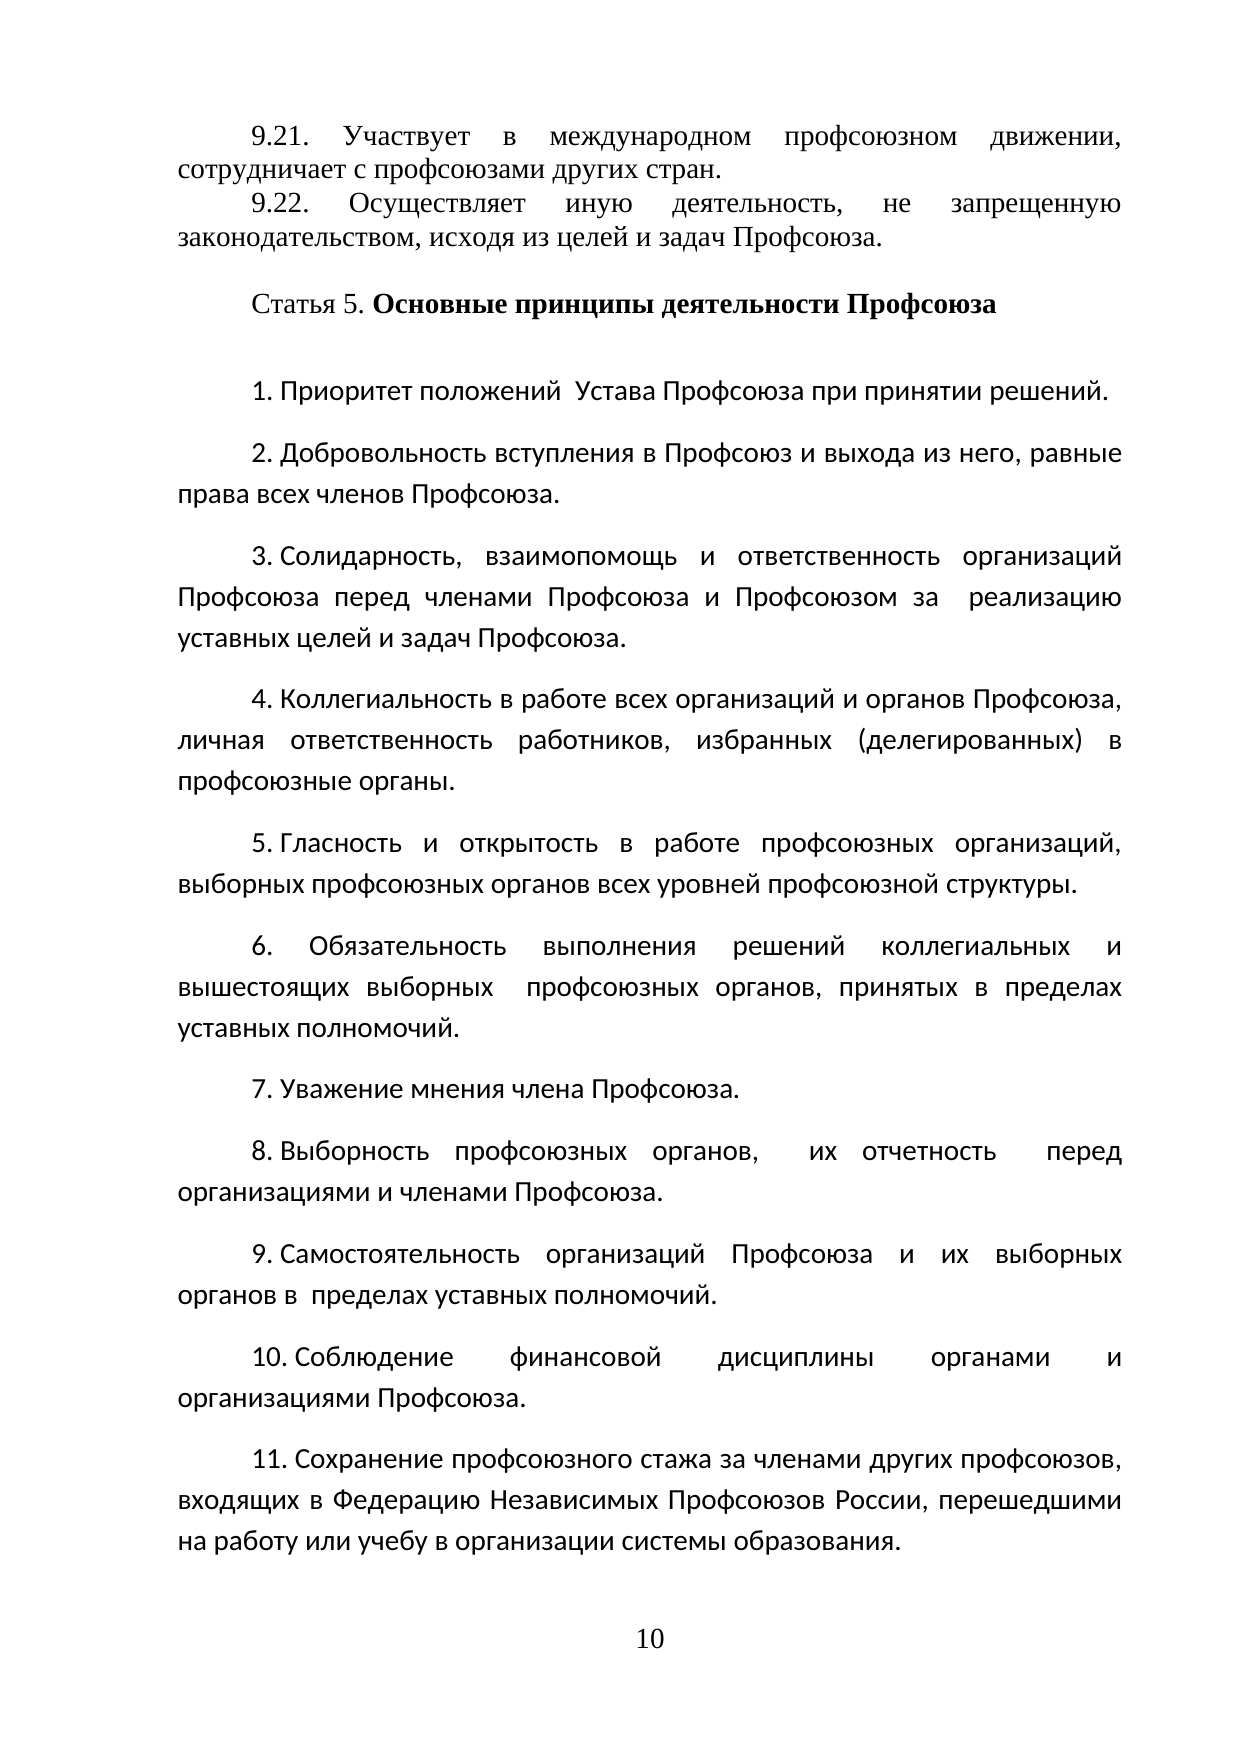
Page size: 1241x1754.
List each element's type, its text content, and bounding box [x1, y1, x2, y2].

text 7. Уважение мнения члена Профсоюза. [177, 1071, 1122, 1106]
text 1. Приоритет положений Устава Профсоюза при принятии решений. [177, 372, 1122, 408]
text 2. Добровольность вступления в Профсоюз и выхода из него, равные права всех членов Профсоюза. [177, 434, 1122, 511]
text 10. Соблюдение финансовой дисциплины органами и организациями Профсоюза. [177, 1338, 1122, 1414]
subtitle Статья 5. Основные принципы деятельности Профсоюза [177, 286, 1122, 319]
text 8. Выборность профсоюзных органов, их отчетность перед организациями и членами Профсоюза. [177, 1132, 1122, 1209]
text 3. Солидарность, взаимопомощь и ответственность организаций Профсоюза перед членами Профсоюза и Профсоюзом за реализацию уставных целей и задач Профсоюза. [177, 537, 1122, 654]
text 9. Самостоятельность организаций Профсоюза и их выборных органов в пределах уставных полномочий. [177, 1235, 1122, 1312]
text 11. Сохранение профсоюзного стажа за членами других профсоюзов, входящих в Федерацию Независимых Профсоюзов России, перешедшими на работу или учебу в организации системы образования. [177, 1440, 1122, 1558]
text 9.21. Участвует в международном профсоюзном движении, сотрудничает с профсоюзами других стран. [177, 118, 1122, 185]
text 9.22. Осуществляет иную деятельность, не запрещенную законодательством, исходя из целей и задач Профсоюза. [177, 185, 1122, 252]
text 6. Обязательность выполнения решений коллегиальных и вышестоящих выборных профсоюзных органов, принятых в пределах уставных полномочий. [177, 927, 1122, 1044]
text 5. Гласность и открытость в работе профсоюзных организаций, выборных профсоюзных органов всех уровней профсоюзной структуры. [177, 824, 1122, 901]
text 4. Коллегиальность в работе всех организаций и органов Профсоюза, личная ответственность работников, избранных (делегированных) в профсоюзные органы. [177, 681, 1122, 798]
